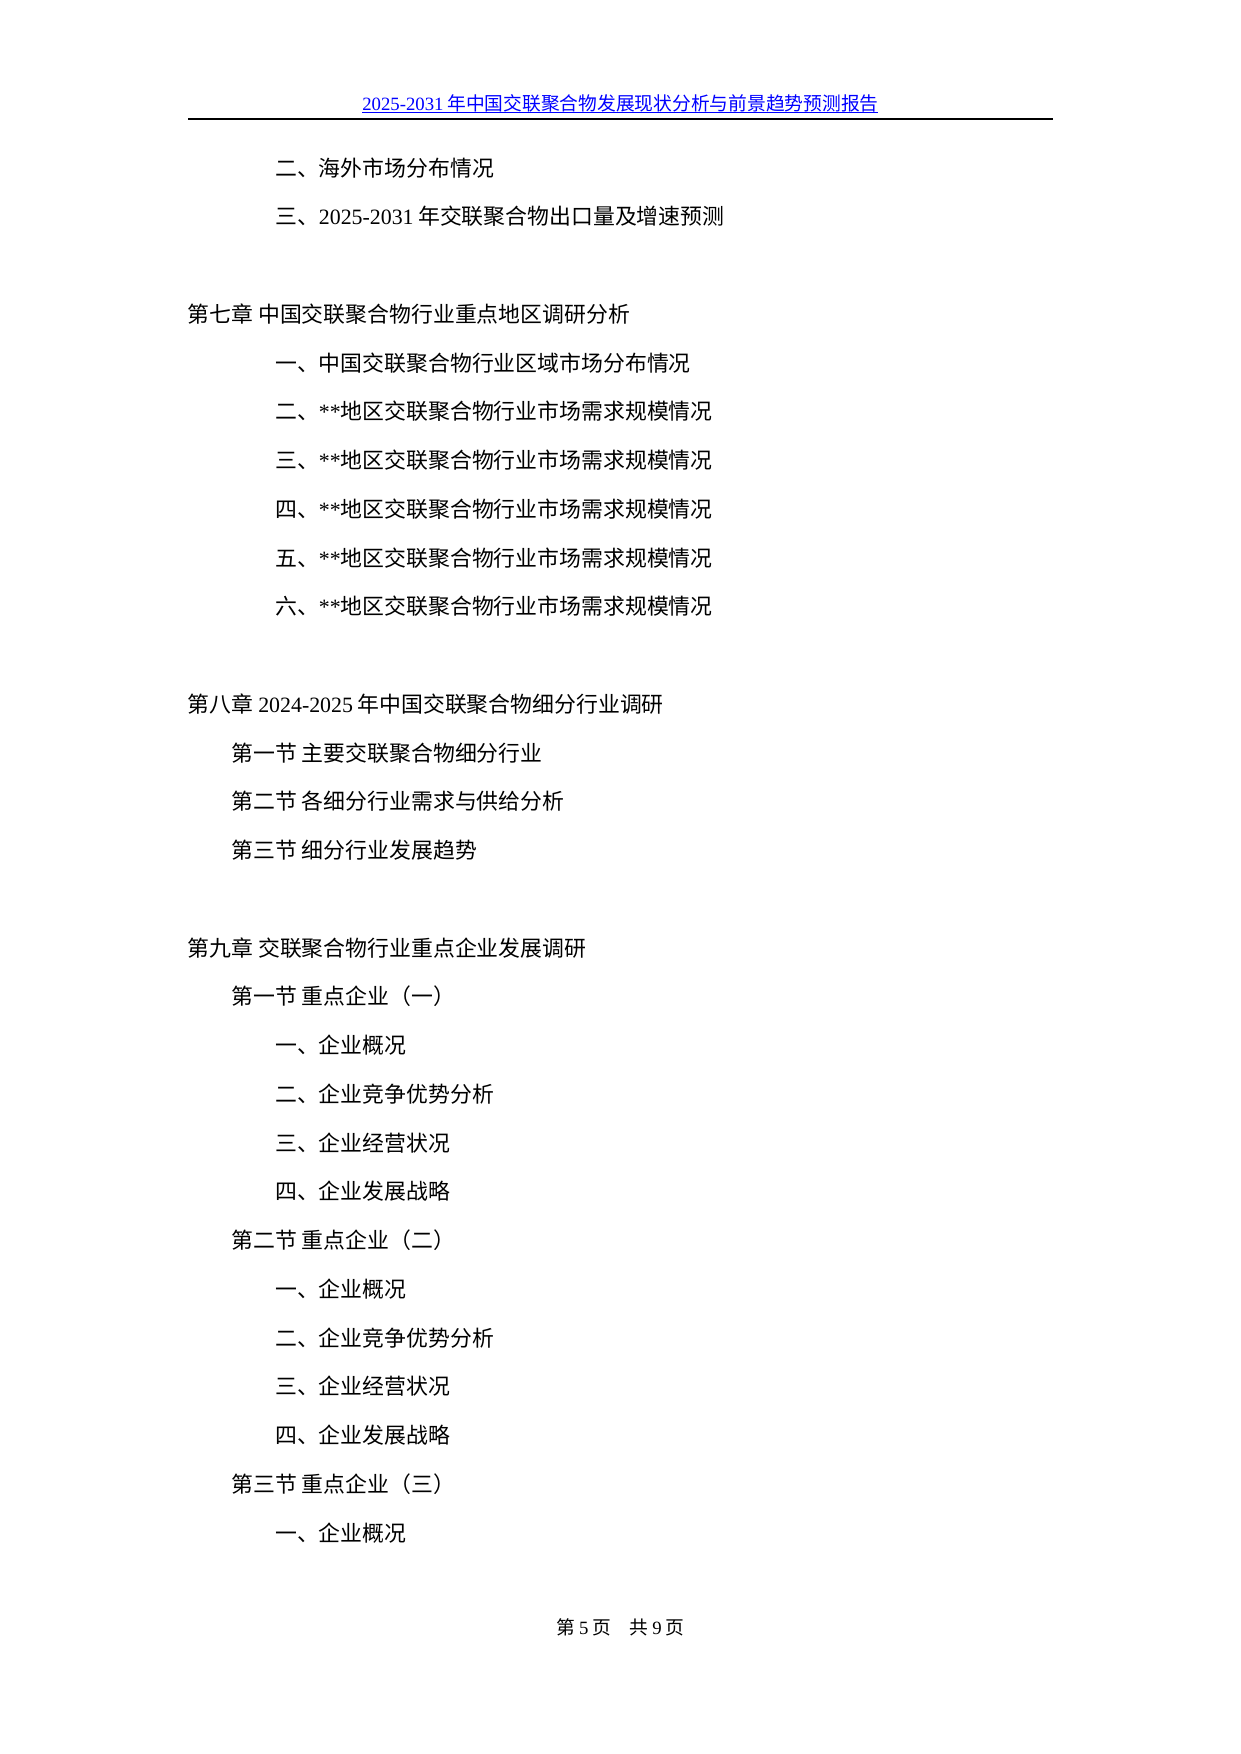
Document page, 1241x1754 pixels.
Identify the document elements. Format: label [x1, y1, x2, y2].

text [187, 150, 1053, 1548]
